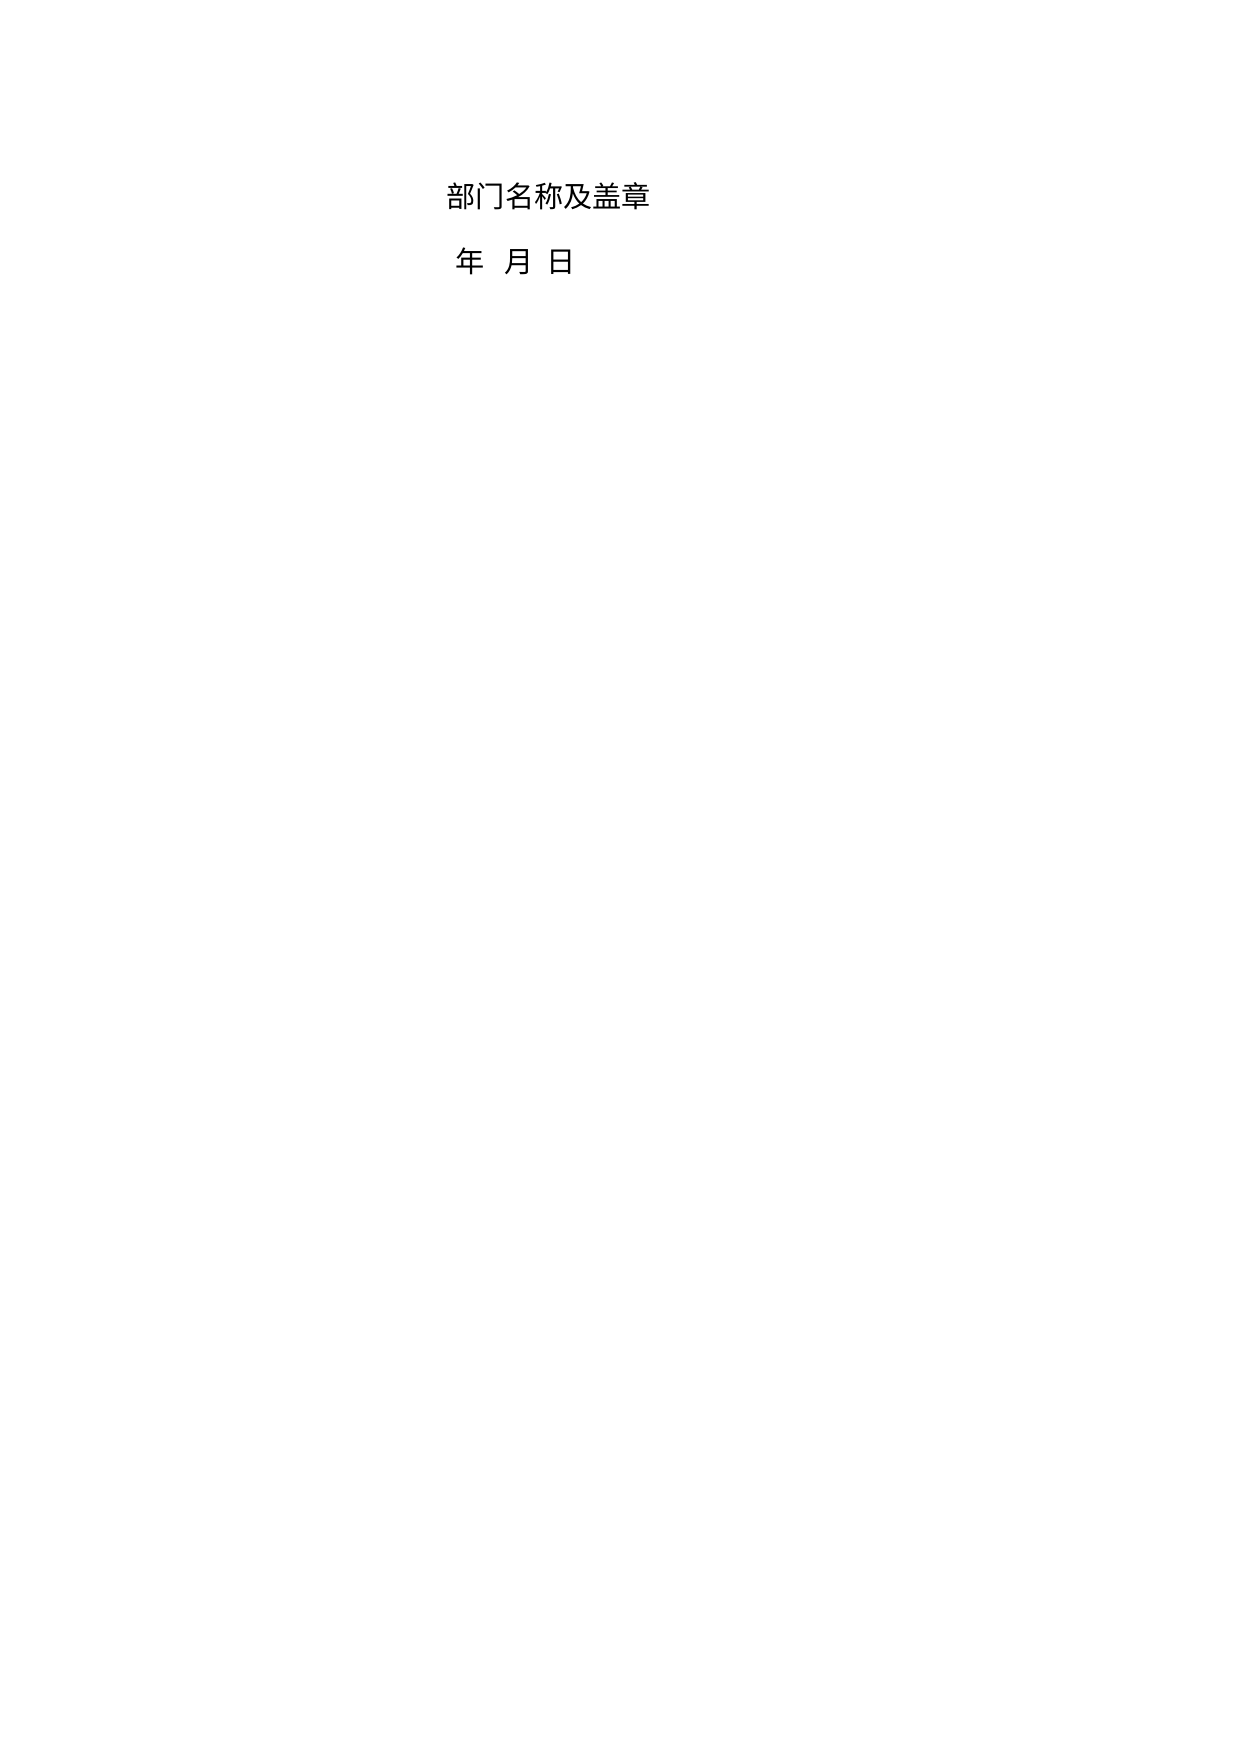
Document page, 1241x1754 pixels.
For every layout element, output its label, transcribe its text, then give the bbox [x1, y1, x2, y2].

text 年 月 日 [187, 227, 1053, 292]
text 部门名称及盖章 [187, 162, 1053, 227]
